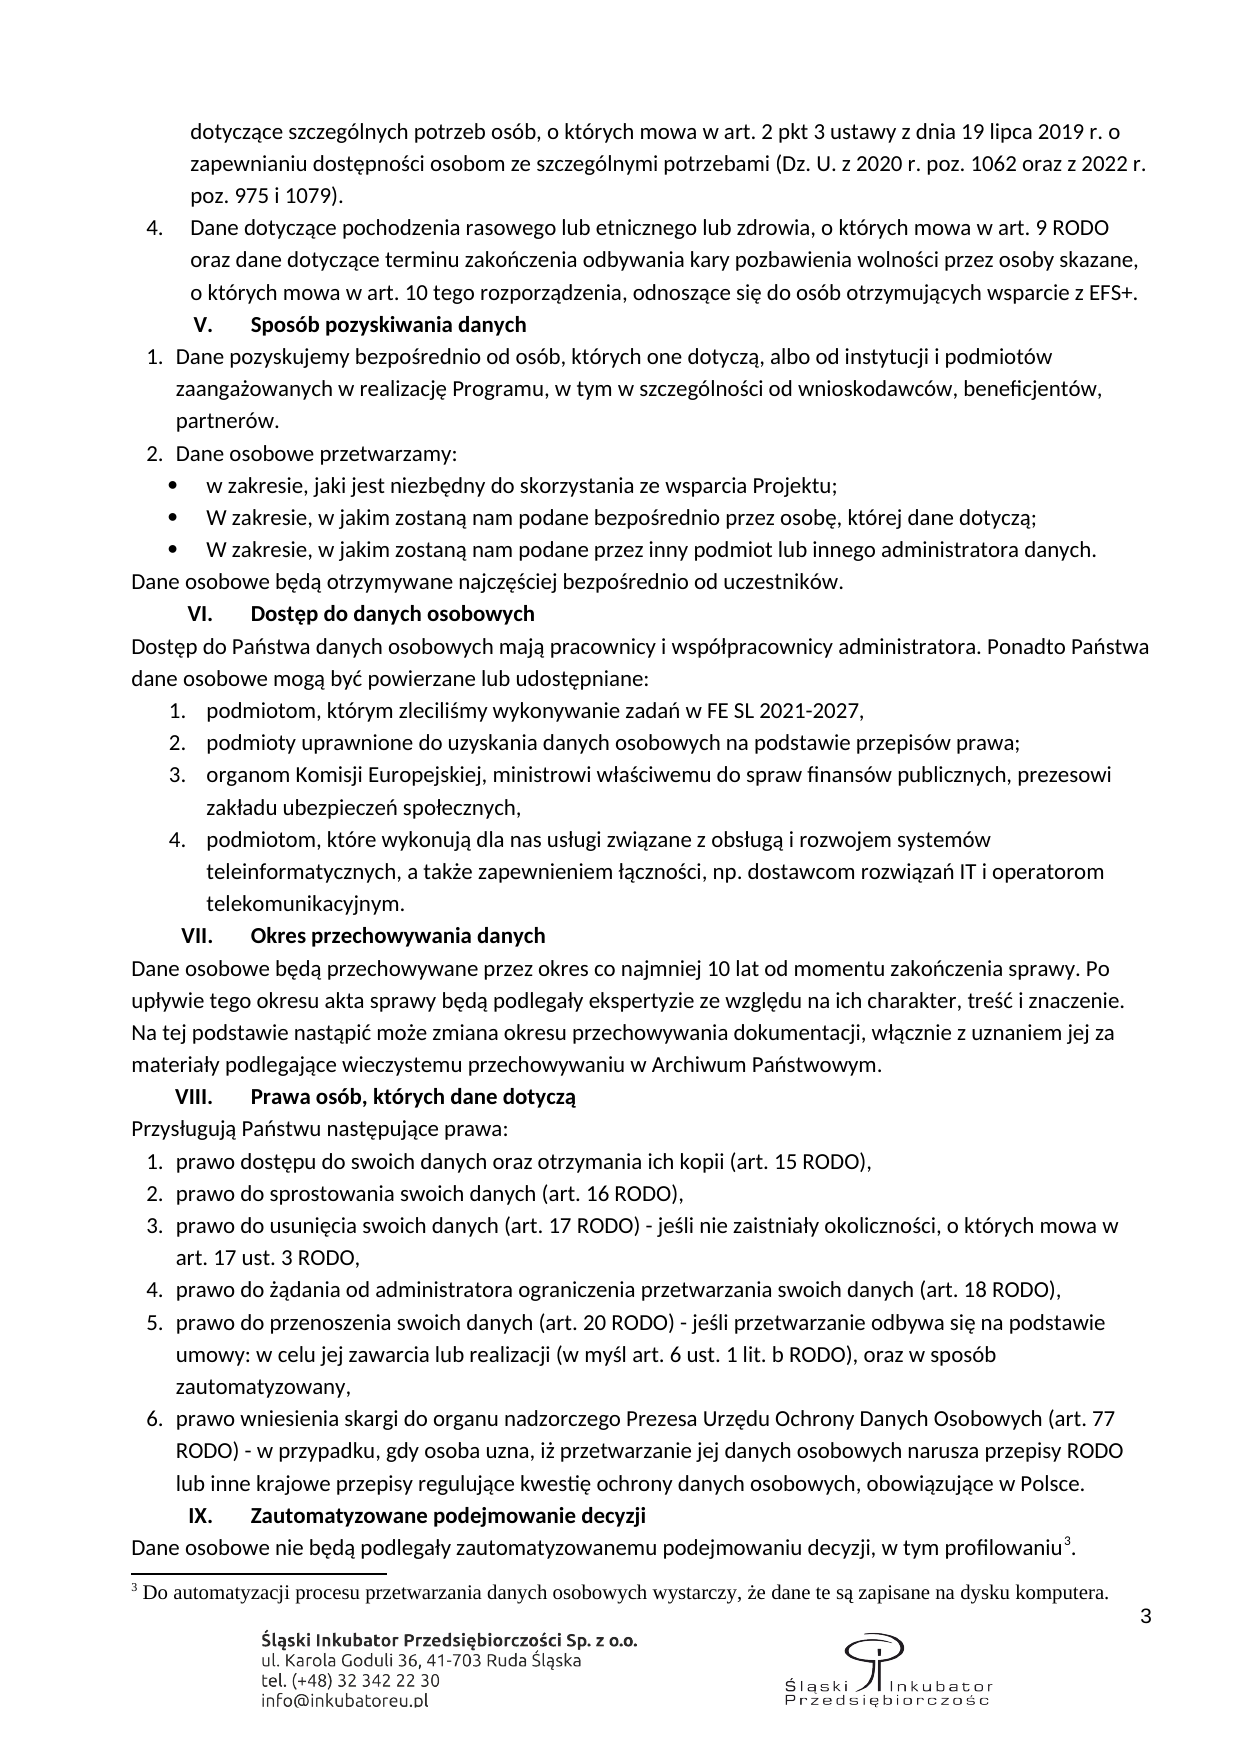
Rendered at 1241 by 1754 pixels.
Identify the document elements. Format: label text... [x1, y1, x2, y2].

list prawo wniesienia skargi do organu nadzorczego Prezesa Urzędu Ochrony Danych Osobowych (art. 77 RODO) - w przypadku, gdy osoba uzna, iż przetwarzanie jej danych osobowych narusza przepisy RODO lub inne krajowe przepisy regulujące kwestię ochrony danych osobowych, obowiązujące w Polsce. [146, 1404, 1152, 1497]
text Dane osobowe będą przechowywane przez okres co najmniej 10 lat od momentu zakończenia sprawy. Po upływie tego okresu akta sprawy będą podlegały ekspertyzie ze względu na ich charakter, treść i znaczenie. Na tej podstawie nastąpić może zmiana okresu przechowywania dokumentacji, włącznie z uznaniem jej za materiały podlegające wieczystemu przechowywaniu w Archiwum Państwowym. [131, 954, 1152, 1078]
list podmioty uprawnione do uzyskania danych osobowych na podstawie przepisów prawa; [169, 728, 1152, 756]
text Dane osobowe nie będą podlegały zautomatyzowanemu podejmowaniu decyzji, w tym profilowaniu. [131, 1533, 1152, 1561]
list prawo do przenoszenia swoich danych (art. 20 RODO) - jeśli przetwarzanie odbywa się na podstawie umowy: w celu jej zawarcia lub realizacji (w myśl art. 6 ust. 1 lit. b RODO), oraz w sposób zautomatyzowany, [146, 1308, 1152, 1400]
list organom Komisji Europejskiej, ministrowi właściwemu do spraw finansów publicznych, prezesowi zakładu ubezpieczeń społecznych, [169, 761, 1152, 821]
list Okres przechowywania danych [213, 921, 1152, 949]
list Dostęp do danych osobowych [213, 599, 1152, 628]
list prawo do sprostowania swoich danych (art. 16 RODO), [146, 1179, 1152, 1207]
list prawo dostępu do swoich danych oraz otrzymania ich kopii (art. 15 RODO), [146, 1147, 1152, 1175]
list podmiotom, które wykonują dla nas usługi związane z obsługą i rozwojem systemów teleinformatycznych, a także zapewnieniem łączności, np. dostawcom rozwiązań IT i operatorom telekomunikacyjnym. [169, 825, 1152, 917]
list Dane osobowe przetwarzamy: [146, 439, 1152, 467]
list Prawa osób, których dane dotyczą [213, 1082, 1152, 1110]
list prawo do usunięcia swoich danych (art. 17 RODO) - jeśli nie zaistniały okoliczności, o których mowa w art. 17 ust. 3 RODO, [146, 1211, 1152, 1271]
list Sposób pozyskiwania danych [213, 310, 1152, 338]
text Dostęp do Państwa danych osobowych mają pracownicy i współpracownicy administratora. Ponadto Państwa dane osobowe mogą być powierzane lub udostępniane: [131, 632, 1152, 692]
list w zakresie, jaki jest niezbędny do skorzystania ze wsparcia Projektu; [169, 471, 1152, 499]
picture [261, 1629, 993, 1708]
text Dane osobowe będą otrzymywane najczęściej bezpośrednio od uczestników. [131, 567, 1152, 595]
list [146, 117, 1152, 209]
list W zakresie, w jakim zostaną nam podane przez inny podmiot lub innego administratora danych. [169, 535, 1152, 563]
list podmiotom, którym zleciliśmy wykonywanie zadań w FE SL 2021-2027, [169, 696, 1152, 724]
list prawo do żądania od administratora ograniczenia przetwarzania swoich danych (art. 18 RODO), [146, 1276, 1152, 1303]
list Dane pozyskujemy bezpośrednio od osób, których one dotyczą, albo od instytucji i podmiotów zaangażowanych w realizację Programu, w tym w szczególności od wnioskodawców, beneficjentów, partnerów. [146, 342, 1152, 434]
text Przysługują Państwu następujące prawa: [131, 1114, 1152, 1143]
list W zakresie, w jakim zostaną nam podane bezpośrednio przez osobę, której dane dotyczą; [169, 503, 1152, 531]
list Zautomatyzowane podejmowanie decyzji [213, 1501, 1152, 1529]
list Dane dotyczące pochodzenia rasowego lub etnicznego lub zdrowia, o których mowa w art. 9 RODO oraz dane dotyczące terminu zakończenia odbywania kary pozbawienia wolności przez osoby skazane, o których mowa w art. 10 tego rozporządzenia, odnoszące się do osób otrzymujących wsparcie z EFS+. [146, 213, 1152, 306]
